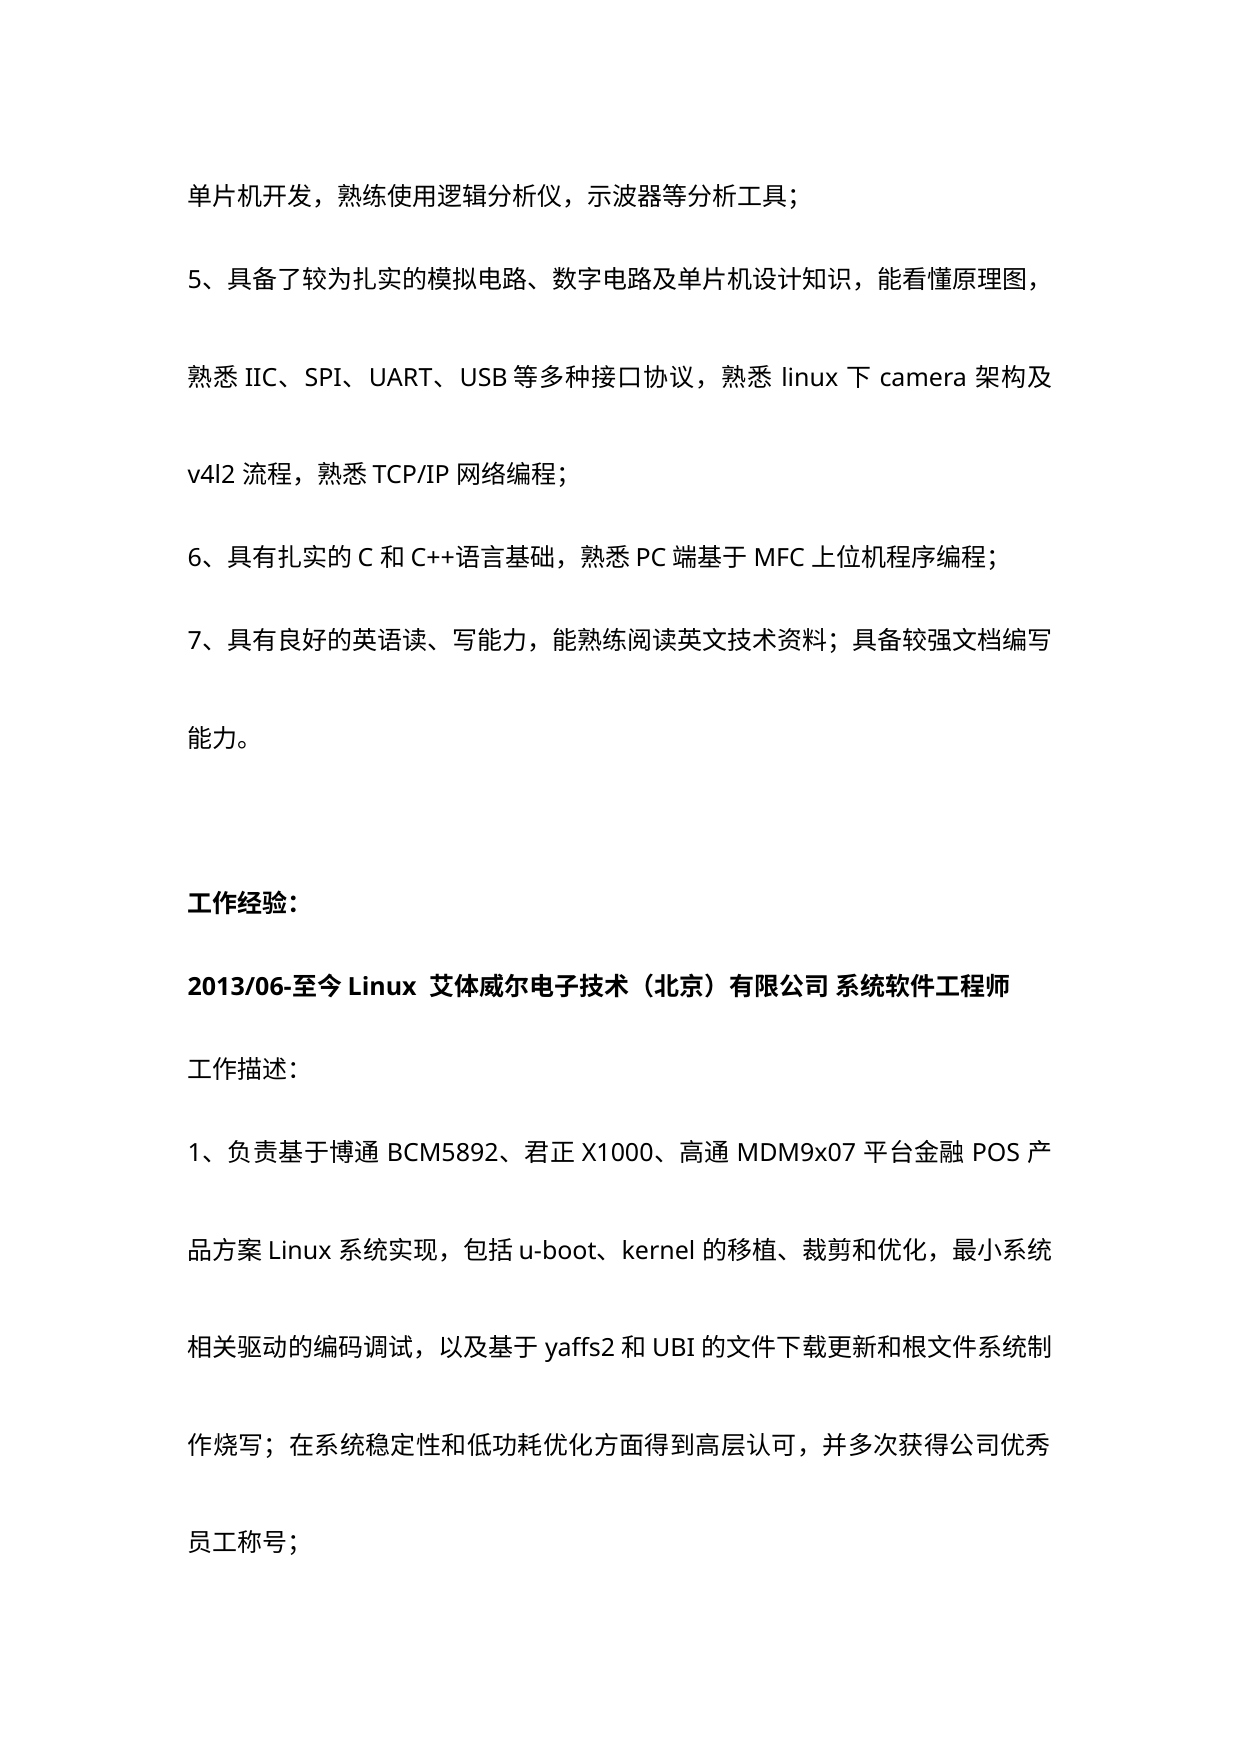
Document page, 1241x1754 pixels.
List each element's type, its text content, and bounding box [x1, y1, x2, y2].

text 6、具有扎实的 C 和 C++语言基础，熟悉 PC 端基于 MFC 上位机程序编程； [187, 523, 1053, 588]
text 1、负责基于博通 BCM5892、君正 X1000、高通 MDM9x07 平台金融 POS 产品方案Linux 系统实现，包括u-boot、kernel 的移植、裁剪和优化，最小系统相关驱动的编码调试，以及基于 yaffs2 和UBI 的文件下载更新和根文件系统制作烧写；在系统稳定性和低功耗优化方面得到高层认可，并多次获得公司优秀员工称号； [187, 1118, 1053, 1573]
text 2013/06-至今 Linux 艾体威尔电子技术（北京）有限公司 系统软件工程师 [187, 952, 1053, 1017]
text 工作描述： [187, 1035, 1053, 1100]
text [187, 162, 1053, 227]
text 工作经验： [187, 869, 1053, 934]
text 7、具有良好的英语读、写能力，能熟练阅读英文技术资料；具备较强文档编写能力。 [187, 606, 1053, 769]
text 5、具备了较为扎实的模拟电路、数字电路及单片机设计知识，能看懂原理图，熟悉IIC、SPI、UART、USB等多种接口协议，熟悉 linux 下 camera 架构及 v4l2 流程，熟悉 TCP/IP 网络编程； [187, 245, 1053, 505]
